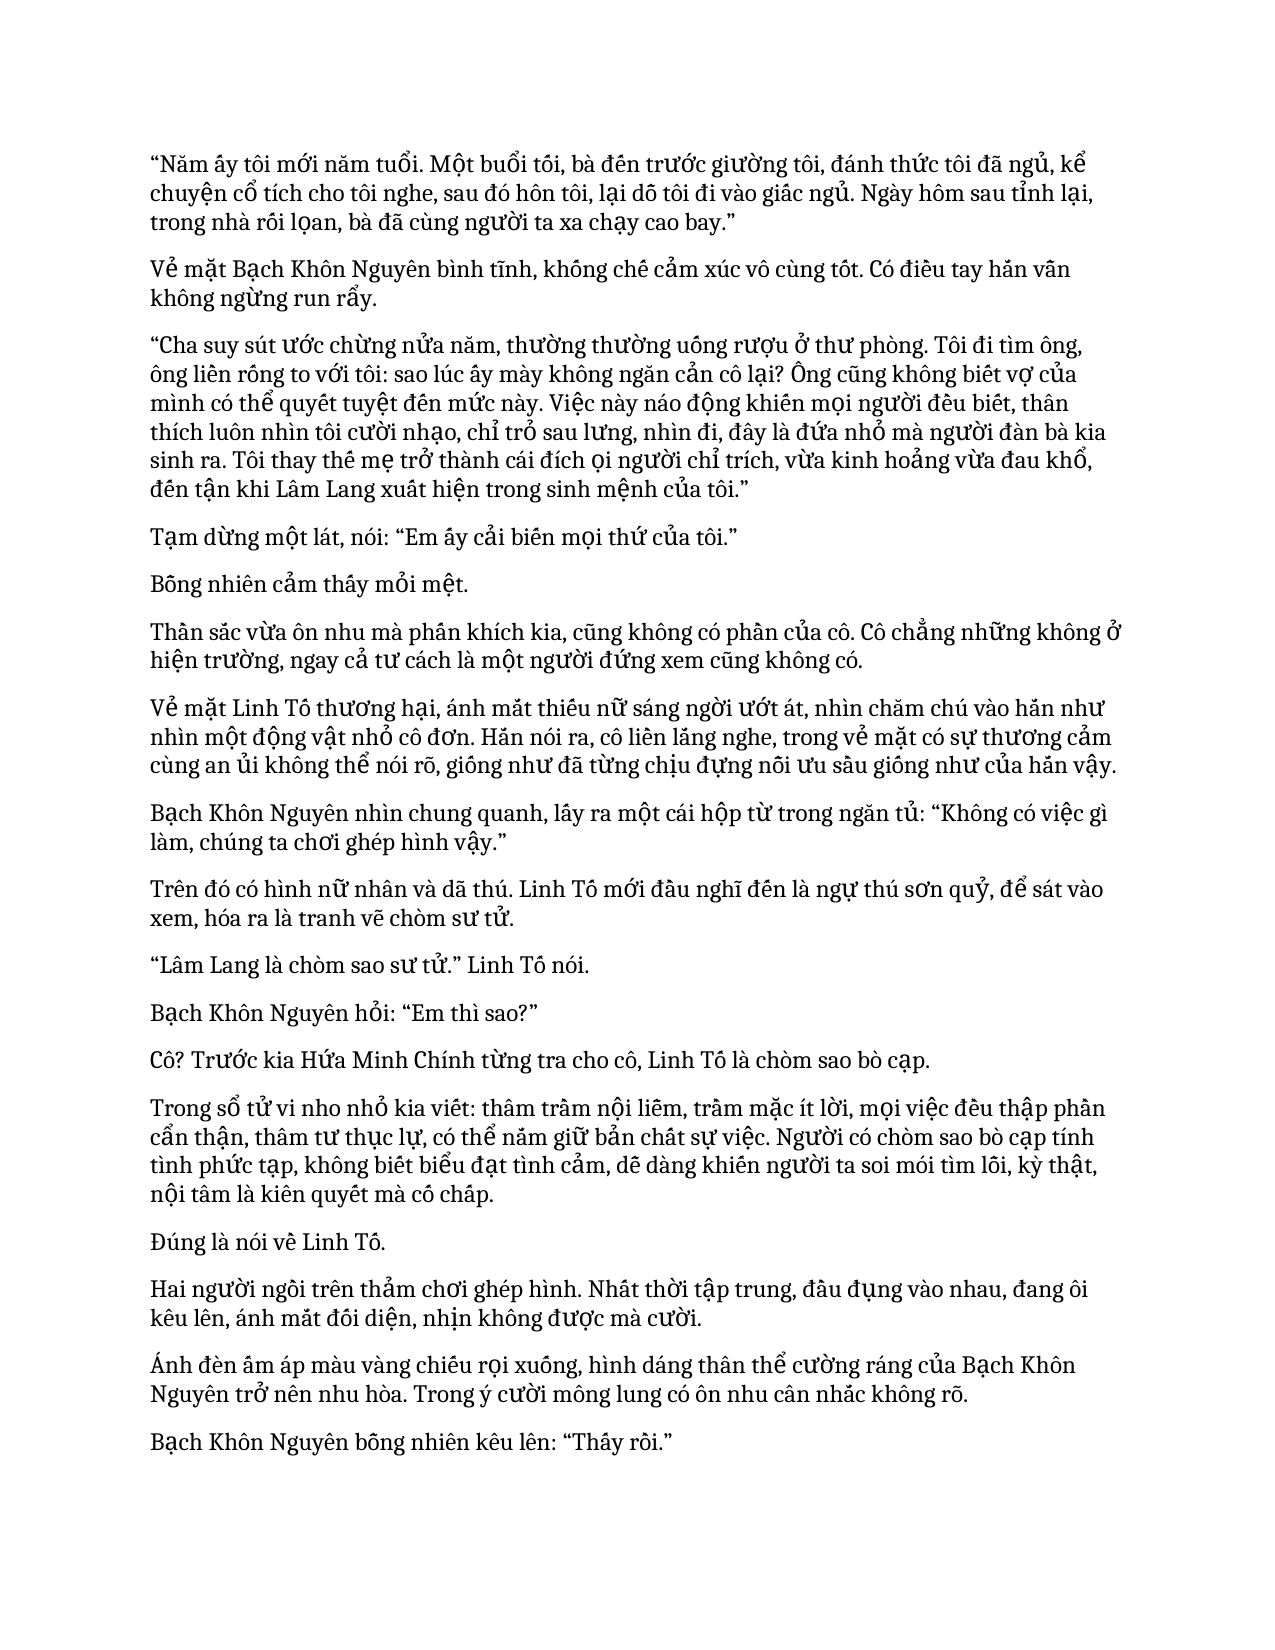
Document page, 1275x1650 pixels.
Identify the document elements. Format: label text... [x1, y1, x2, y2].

text Bạch Khôn Nguyên hỏi: “Em thì sao?” [150, 999, 1125, 1027]
text Hai người ngồi trên thảm chơi ghép hình. Nhất thời tập trung, đầu đụng vào nhau, đang ôi kêu lên, ánh mắt đối diện, nhịn không được mà cười. [150, 1275, 1125, 1332]
text Ánh đèn ấm áp màu vàng chiếu rọi xuống, hình dáng thân thể cường ráng của Bạch Khôn Nguyên trở nên nhu hòa. Trong ý cười mông lung có ôn nhu cân nhắc không rõ. [150, 1351, 1125, 1409]
text Bạch Khôn Nguyên bỗng nhiên kêu lên: “Thấy rồi.” [150, 1427, 1125, 1456]
text Cô? Trước kia Hứa Minh Chính từng tra cho cô, Linh Tố là chòm sao bò cạp. [150, 1046, 1125, 1075]
text Vẻ mặt Linh Tố thương hại, ánh mắt thiếu nữ sáng ngời ướt át, nhìn chăm chú vào hắn như nhìn một động vật nhỏ cô đơn. Hắn nói ra, cô liền lắng nghe, trong vẻ mặt có sự thương cảm cùng an ủi không thể nói rõ, giống như đã từng chịu đựng nỗi ưu sầu giống như của hắn vậy. [150, 694, 1125, 780]
text Bạch Khôn Nguyên nhìn chung quanh, lấy ra một cái hộp từ trong ngăn tủ: “Không có việc gì làm, chúng ta chơi ghép hình vậy.” [150, 799, 1125, 856]
text Vẻ mặt Bạch Khôn Nguyên bình tĩnh, khống chế cảm xúc vô cùng tốt. Có điều tay hắn vẫn không ngừng run rẩy. [150, 255, 1125, 312]
text Trên đó có hình nữ nhân và dã thú. Linh Tố mới đầu nghĩ đến là ngự thú sơn quỷ, để sát vào xem, hóa ra là tranh vẽ chòm sư tử. [150, 875, 1125, 932]
text Đúng là nói về Linh Tố. [150, 1227, 1125, 1256]
text “Năm ấy tôi mới năm tuổi. Một buổi tối, bà đến trước giường tôi, đánh thức tôi đã ngủ, kể chuyện cổ tích cho tôi nghe, sau đó hôn tôi, lại dỗ tôi đi vào giấc ngủ. Ngày hôm sau tỉnh lại, trong nhà rối lọan, bà đã cùng người ta xa chạy cao bay.” [150, 150, 1125, 236]
text Thần sắc vừa ôn nhu mà phấn khích kia, cũng không có phần của cô. Cô chẳng những không ở hiện trường, ngay cả tư cách là một người đứng xem cũng không có. [150, 617, 1125, 675]
text Tạm dừng một lát, nói: “Em ấy cải biến mọi thứ của tôi.” [150, 522, 1125, 551]
text “Cha suy sút ước chừng nửa năm, thường thường uống rượu ở thư phòng. Tôi đi tìm ông, ông liền rống to với tôi: sao lúc ấy mày không ngăn cản cô lại? Ông cũng không biết vợ của mình có thể quyết tuyệt đến mức này. Việc này náo động khiến mọi người đều biết, thân thích luôn nhìn tôi cười nhạo, chỉ trỏ sau lưng, nhìn đi, đây là đứa nhỏ mà người đàn bà kia sinh ra. Tôi thay thế mẹ trở thành cái đích ọi người chỉ trích, vừa kinh hoảng vừa đau khổ, đến tận khi Lâm Lang xuất hiện trong sinh mệnh của tôi.” [150, 331, 1125, 504]
text Trong sổ tử vi nho nhỏ kia viết: thâm trầm nội liễm, trầm mặc ít lời, mọi việc đều thập phần cẩn thận, thâm tư thục lự, có thể nắm giữ bản chất sự việc. Người có chòm sao bò cạp tính tình phức tạp, không biết biểu đạt tình cảm, dễ dàng khiến người ta soi mói tìm lỗi, kỳ thật, nội tâm là kiên quyết mà cố chấp. [150, 1094, 1125, 1209]
text “Lâm Lang là chòm sao sư tử.” Linh Tố nói. [150, 951, 1125, 980]
text Bỗng nhiên cảm thấy mỏi mệt. [150, 570, 1125, 599]
